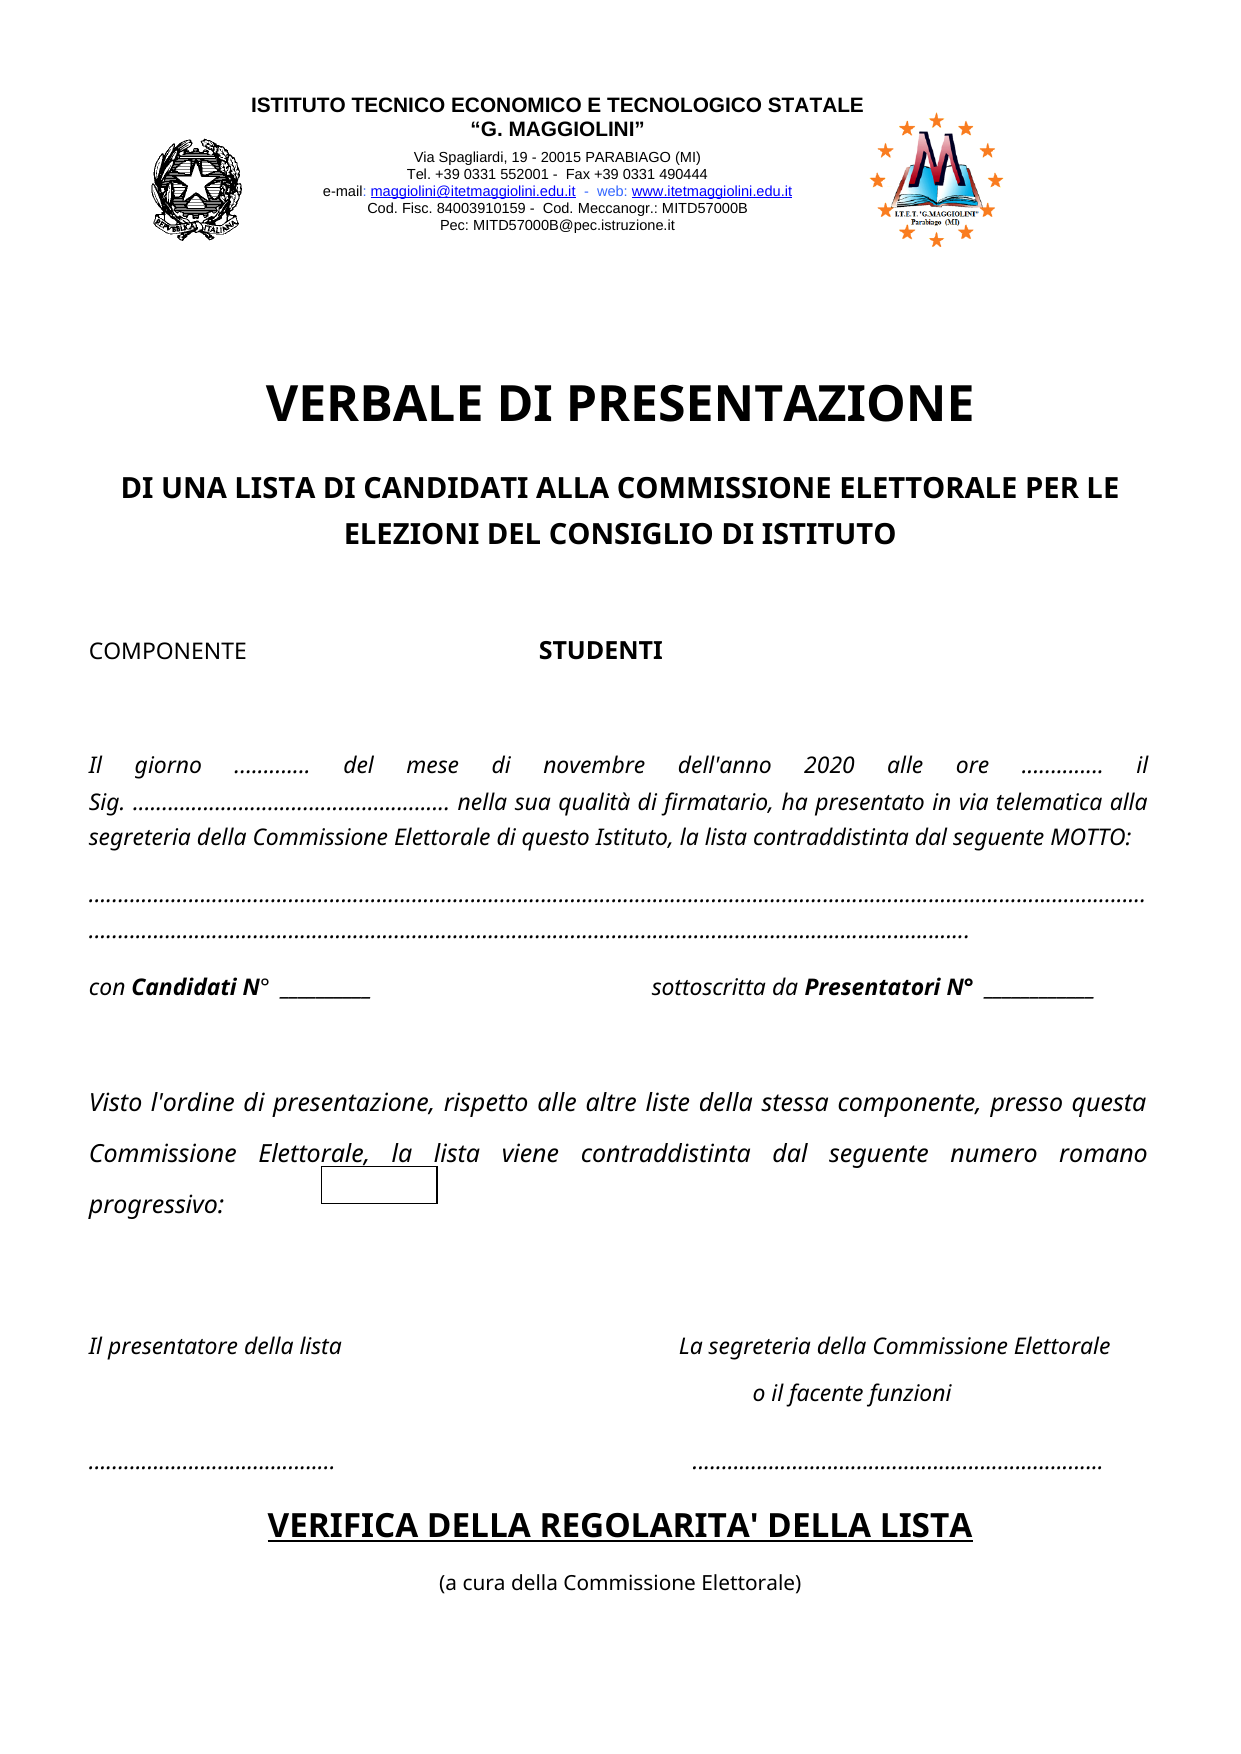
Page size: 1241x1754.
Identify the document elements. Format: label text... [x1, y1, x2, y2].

text (a cura della Commissione Elettorale) [89, 1568, 1152, 1596]
text Il presentatore della lista La segreteria della Commissione Elettorale o il facente funzioni [89, 1330, 1152, 1408]
picture [869, 112, 1006, 247]
text con Candidati N° __________ sottoscritta da Presentatori N° ____________ [89, 971, 1152, 1002]
text Il giorno ............. del mese di novembre dell'anno 2020 alle ore .............. il Sig. ...................................................... nella sua qualità di firmatario, ha presentato in via telematica alla segreteria della Commissione Elettorale di questo Istituto, la lista contraddistinta dal seguente MOTTO: [89, 749, 1152, 853]
text .......................................................................................................................................................................................................................................................................................................................................... [89, 878, 1152, 945]
text .......................................... ...................................................................... [89, 1445, 1152, 1476]
text VERIFICA DELLA REGOLARITA' DELLA LISTA [89, 1502, 1152, 1547]
picture [137, 128, 257, 247]
text COMPONENTE STUDENTI [89, 633, 1152, 667]
text DI UNA LISTA DI CANDIDATI ALLA COMMISSIONE ELETTORALE PER LE ELEZIONI DEL CONSIGLIO DI ISTITUTO [89, 468, 1152, 553]
text VERBALE DI PRESENTAZIONE [89, 368, 1152, 437]
text Visto l'ordine di presentazione, rispetto alle altre liste della stessa componente, presso questa Commissione Elettorale, la lista viene contraddistinta dal seguente numero romano progressivo: [89, 1084, 1152, 1221]
